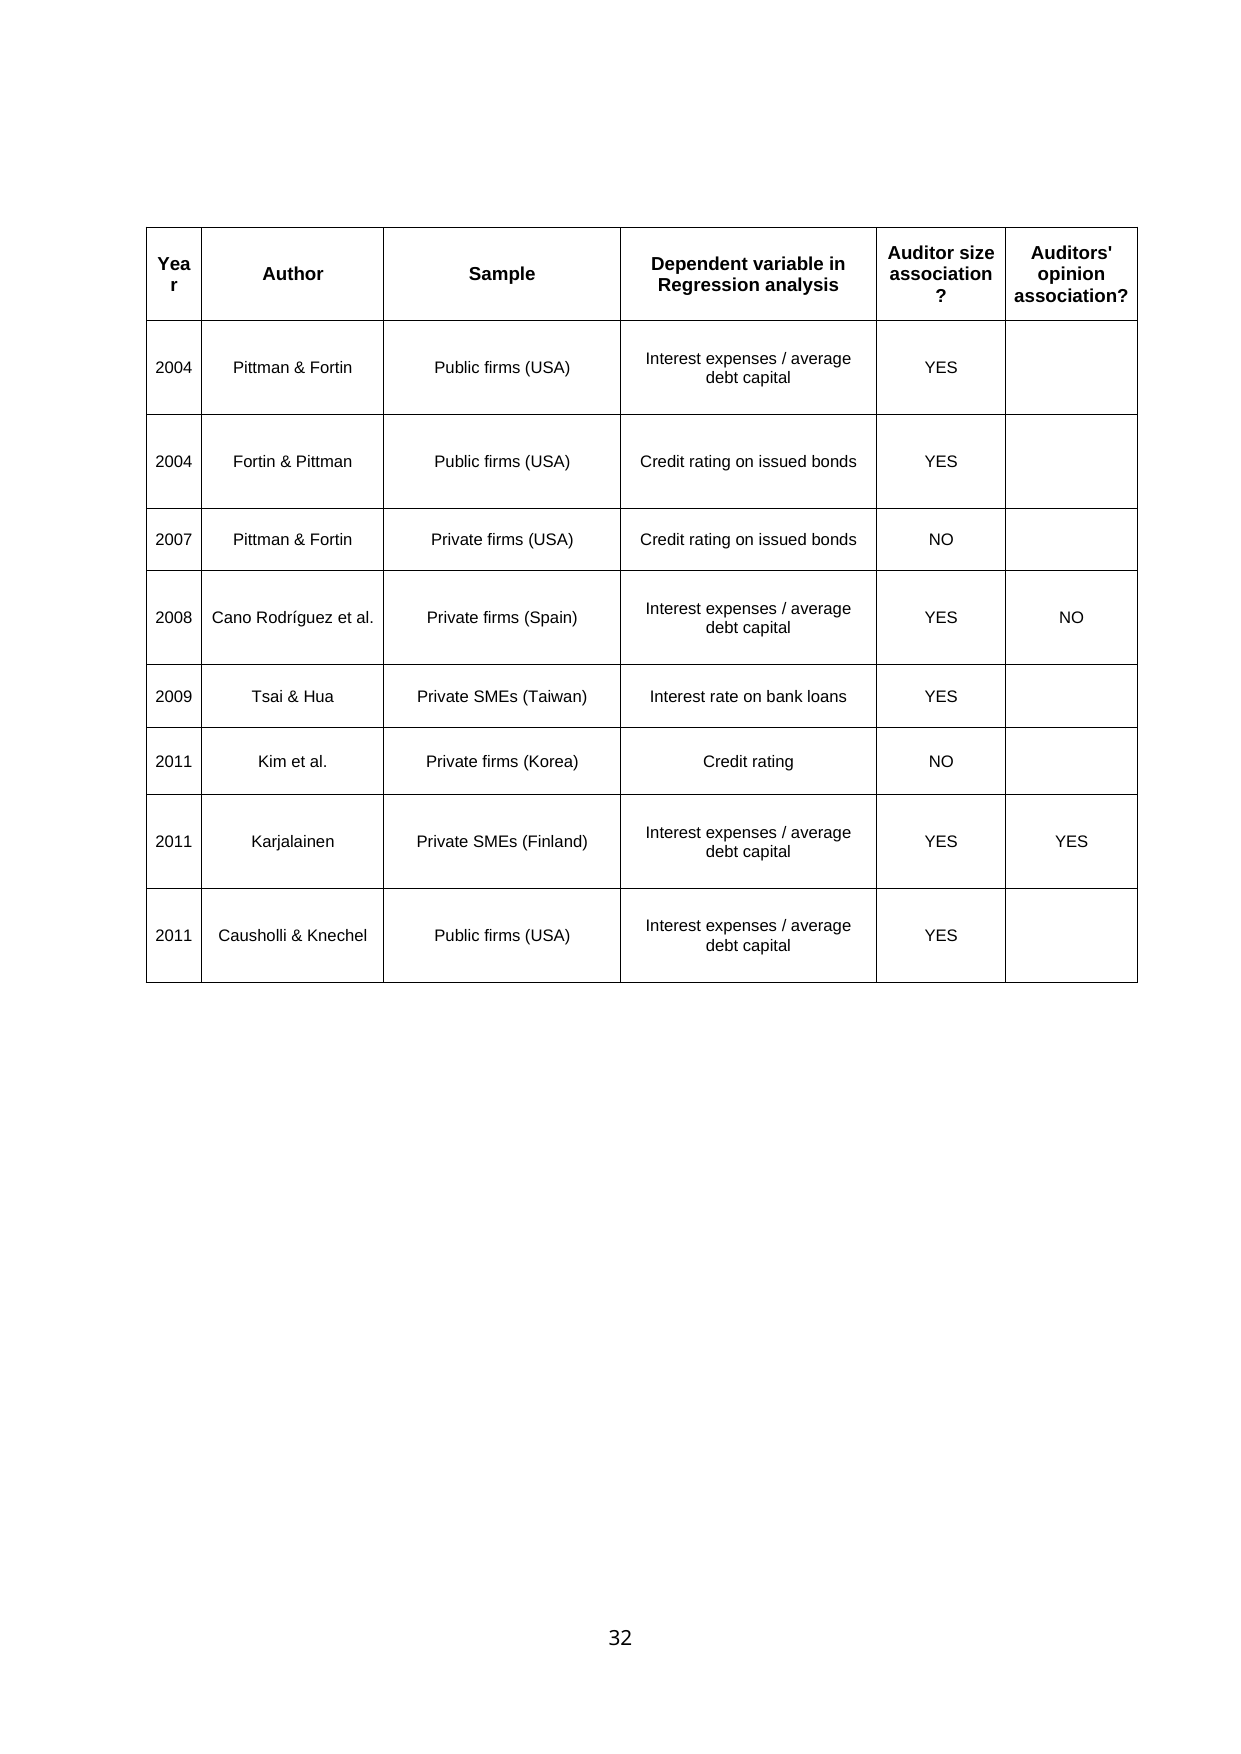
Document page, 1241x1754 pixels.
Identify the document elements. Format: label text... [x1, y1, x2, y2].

table_cell 2009 [147, 665, 201, 727]
table_cell Interest expenses / average debt capital [621, 321, 876, 414]
table_cell Tsai & Hua [202, 665, 383, 727]
table_cell YES [1006, 795, 1137, 888]
table_cell YES [877, 665, 1005, 727]
table_cell YES [877, 321, 1005, 414]
table_cell Interest expenses / average debt capital [621, 571, 876, 664]
table_header Dependent variable in Regression analysis [621, 228, 876, 320]
table_cell Interest expenses / average debt capital [621, 889, 876, 982]
table_cell 2011 [147, 728, 201, 794]
table_cell Public firms (USA) [384, 889, 620, 982]
table_cell [1006, 889, 1137, 982]
table_cell Pittman & Fortin [202, 321, 383, 414]
table_cell YES [877, 795, 1005, 888]
table_cell Pittman & Fortin [202, 509, 383, 570]
table_header Author [202, 228, 383, 320]
table_cell Kim et al. [202, 728, 383, 794]
table_cell Private firms (USA) [384, 509, 620, 570]
table_cell 2004 [147, 415, 201, 508]
table_cell Private SMEs (Taiwan) [384, 665, 620, 727]
table_cell Private SMEs (Finland) [384, 795, 620, 888]
table_header Sample [384, 228, 620, 320]
table_cell NO [877, 509, 1005, 570]
table_cell [1006, 509, 1137, 570]
table_cell 2008 [147, 571, 201, 664]
table_cell Causholli & Knechel [202, 889, 383, 982]
table_cell Interest expenses / average debt capital [621, 795, 876, 888]
table_cell YES [877, 889, 1005, 982]
table_header Auditor size association? [877, 228, 1005, 320]
table_cell Public firms (USA) [384, 415, 620, 508]
table_cell YES [877, 415, 1005, 508]
table_header Year [147, 228, 201, 320]
table_cell NO [1006, 571, 1137, 664]
table_cell Private firms (Spain) [384, 571, 620, 664]
table_cell Credit rating on issued bonds [621, 415, 876, 508]
table_cell [1006, 321, 1137, 414]
table_cell [1006, 665, 1137, 727]
table_cell Public firms (USA) [384, 321, 620, 414]
table_cell Private firms (Korea) [384, 728, 620, 794]
table_cell Karjalainen [202, 795, 383, 888]
table_cell [1006, 728, 1137, 794]
table_cell YES [877, 571, 1005, 664]
table_cell Credit rating on issued bonds [621, 509, 876, 570]
table_cell 2011 [147, 795, 201, 888]
table_cell Fortin & Pittman [202, 415, 383, 508]
table_cell 2007 [147, 509, 201, 570]
table_cell 2011 [147, 889, 201, 982]
table_cell [1006, 415, 1137, 508]
table_cell Interest rate on bank loans [621, 665, 876, 727]
table_cell NO [877, 728, 1005, 794]
table_cell Credit rating [621, 728, 876, 794]
table_header Auditors' opinion association? [1006, 228, 1137, 320]
table_cell Cano Rodríguez et al. [202, 571, 383, 664]
table_cell 2004 [147, 321, 201, 414]
